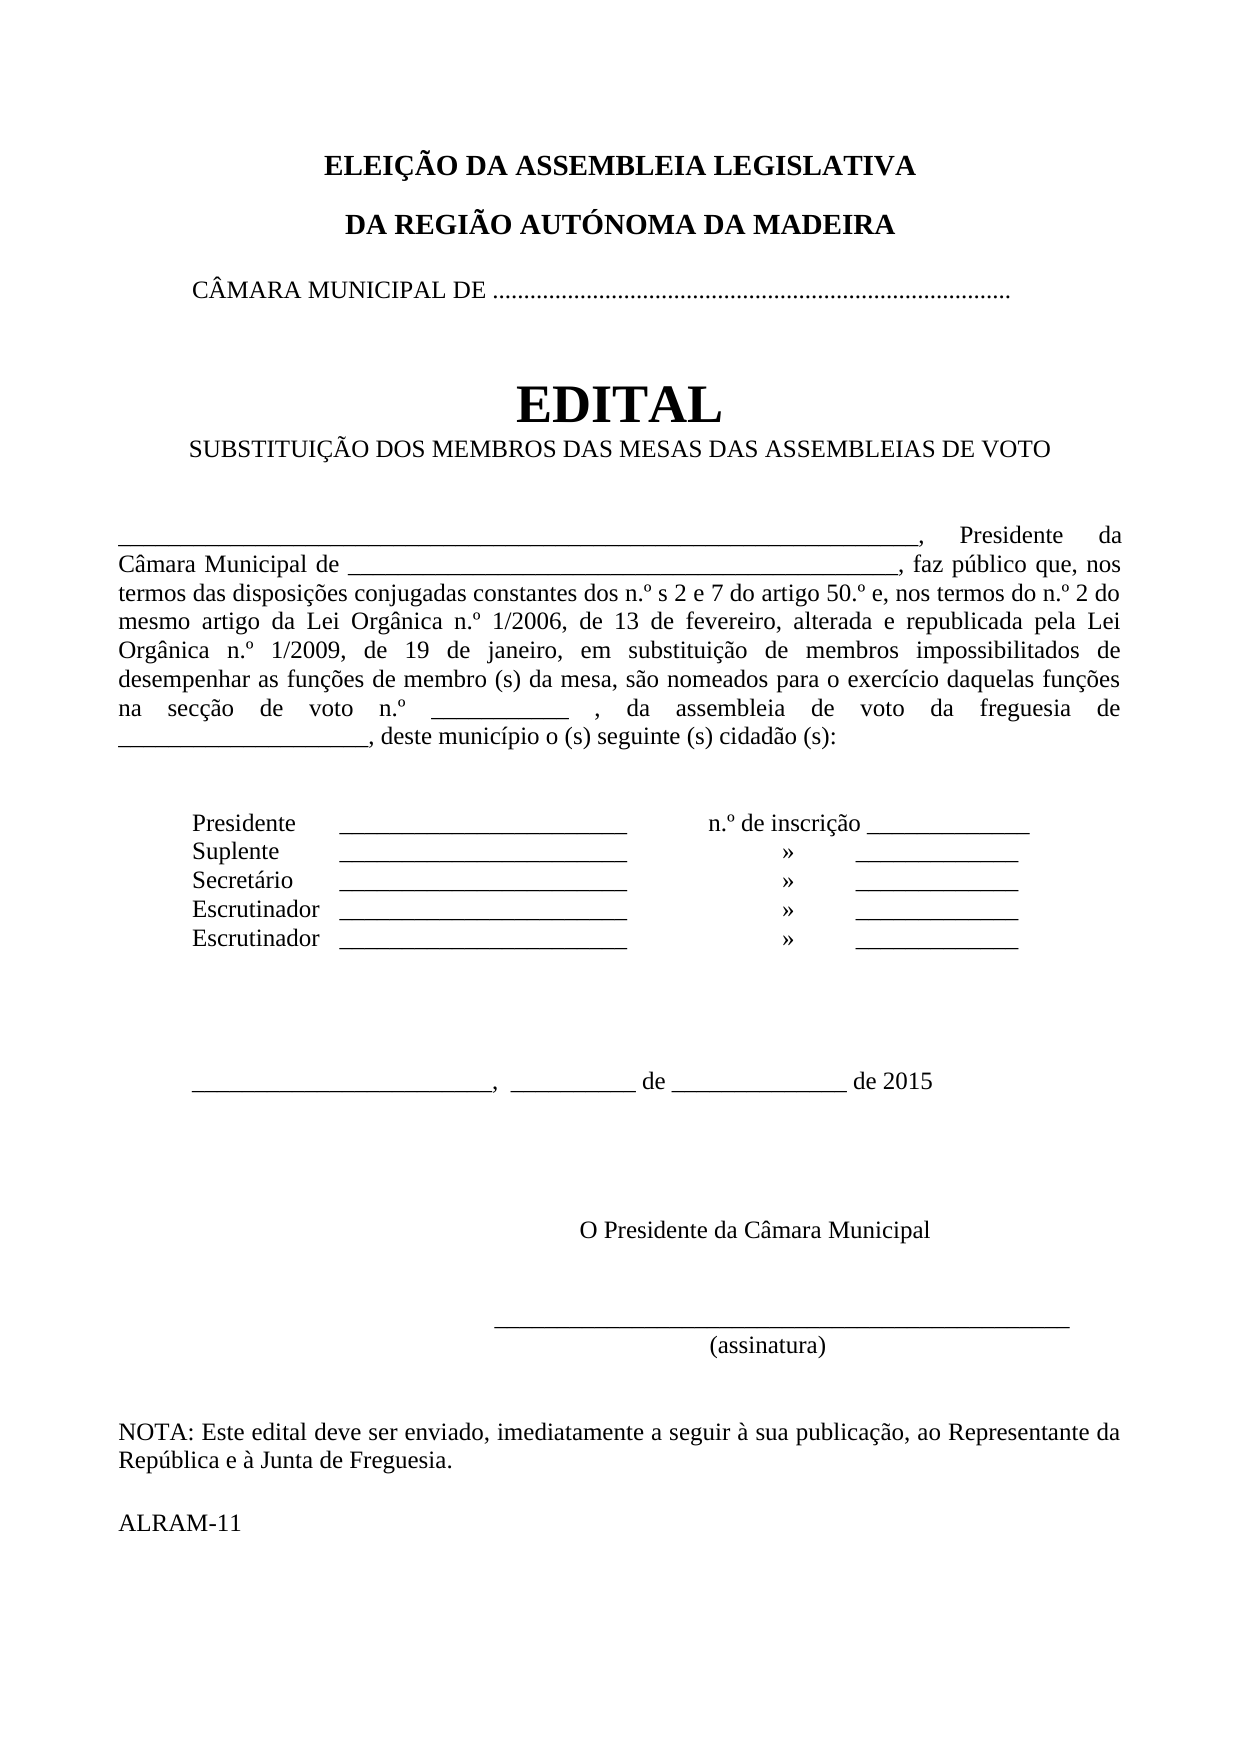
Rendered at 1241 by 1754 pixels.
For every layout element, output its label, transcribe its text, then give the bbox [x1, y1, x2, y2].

text SUBSTITUIÇÃO DOS MEMBROS DAS MESAS DAS ASSEMBLEIAS DE VOTO [118, 434, 1122, 463]
text O Presidente da Câmara Municipal [118, 1215, 1122, 1244]
subtitle DA REGIÃO AUTÓNOMA DA MADEIRA [118, 207, 1122, 241]
text Escrutinador _______________________ » _____________ [118, 894, 1122, 923]
text ________________________________________________________________, Presidente da Câmara Municipal de ____________________________________________, faz público que, nos termos das disposições conjugadas constantes dos n.º s 2 e 7 do artigo 50.º e, nos termos do n.º 2 do mesmo artigo da Lei Orgânica n.º 1/2006, de 13 de fevereiro, alterada e republicada pela Lei Orgânica n.º 1/2009, de 19 de janeiro, em substituição de membros impossibilitados de desempenhar as funções de membro (s) da mesa, são nomeados para o exercício daquelas funções na secção de voto n.º ___________ , da assembleia de voto da freguesia de ____________________, deste município o (s) seguinte (s) cidadão (s): [118, 520, 1122, 750]
text Suplente _______________________ » _____________ [118, 836, 1122, 865]
text CÂMARA MUNICIPAL DE ................................................................................... [118, 275, 1122, 303]
text Escrutinador _______________________ » _____________ [118, 923, 1122, 951]
subtitle EDITAL [118, 372, 1122, 434]
text ELEIÇÃO DA ASSEMBLEIA LEGISLATIVA [118, 148, 1122, 181]
text (assinatura) [118, 1330, 1122, 1359]
text Presidente _______________________ n.º de inscrição _____________ [118, 808, 1122, 836]
text Secretário _______________________ » _____________ [118, 865, 1122, 894]
text ________________________, __________ de ______________ de 2015 [118, 1066, 1122, 1095]
text NOTA: Este edital deve ser enviado, imediatamente a seguir à sua publicação, ao Representante da República e à Junta de Freguesia. [118, 1417, 1122, 1474]
text ______________________________________________ [118, 1302, 1122, 1330]
text ALRAM-11 [118, 1508, 1122, 1537]
